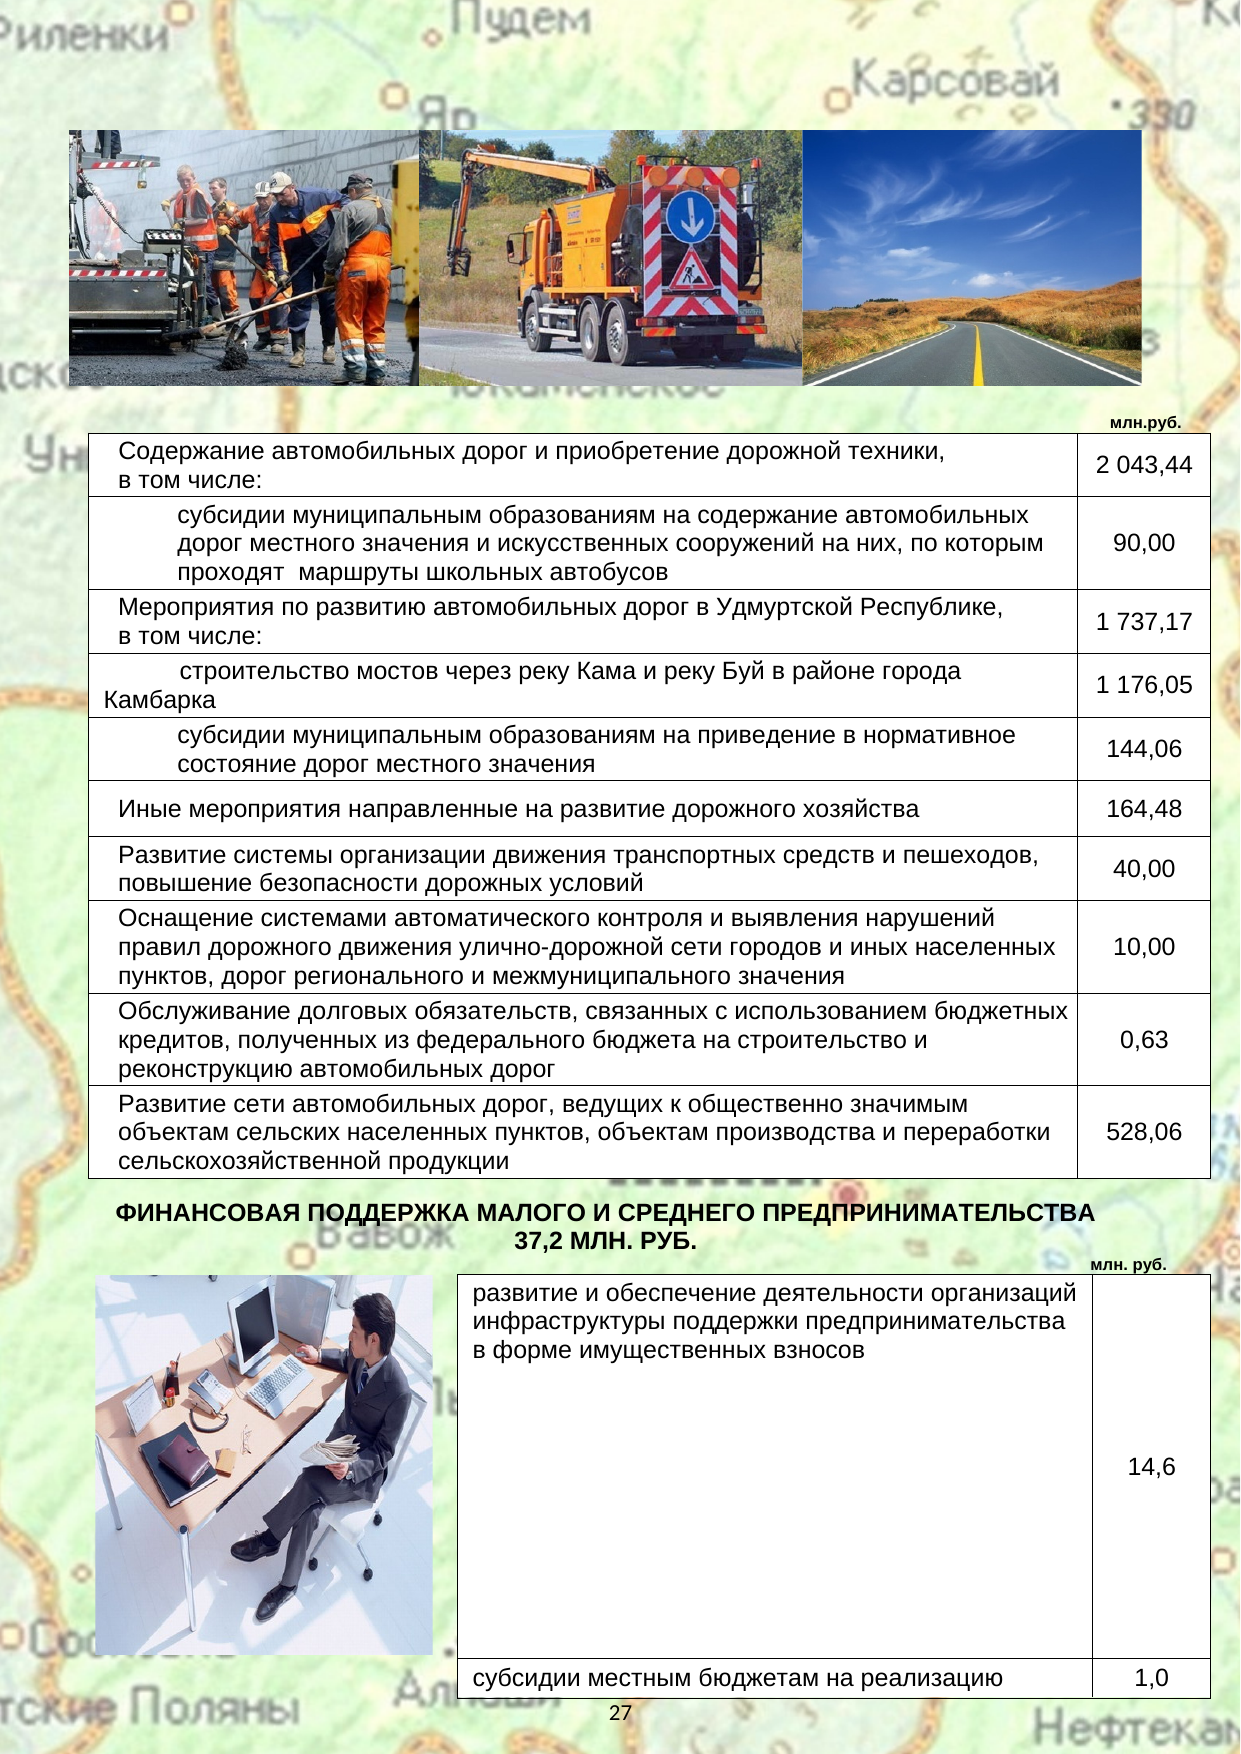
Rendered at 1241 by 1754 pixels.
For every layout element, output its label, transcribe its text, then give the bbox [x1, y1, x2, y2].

table_cell 164,48 [1078, 781, 1210, 836]
table_cell Развитие сети автомобильных дорог, ведущих к общественно значимым объектам сельских населенных пунктов, объектам производства и переработки сельскохозяйственной продукции [89, 1086, 1077, 1178]
table_header 2 043,44 [1078, 434, 1210, 496]
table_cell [458, 1659, 1092, 1697]
table_cell 10,00 [1078, 901, 1210, 993]
table_cell 1 737,17 [1078, 590, 1210, 653]
table_cell 144,06 [1078, 718, 1210, 780]
table_header 14,6 [1093, 1275, 1210, 1658]
table_cell 90,00 [1078, 497, 1210, 589]
text ФИНАНСОВАЯ ПОДДЕРЖКА МАЛОГО И СРЕДНЕГО ПРЕДПРИНИМАТЕЛЬСТВА [44, 1197, 1167, 1226]
text 37,2 МЛН. РУБ. [44, 1226, 1167, 1255]
table_header развитие и обеспечение деятельности организаций инфраструктуры поддержки предпринимательства в форме имущественных взносов [458, 1275, 1092, 1658]
table_cell Развитие системы организации движения транспортных средств и пешеходов, повышение безопасности дорожных условий [89, 837, 1077, 900]
table_cell Оснащение системами автоматического контроля и выявления нарушений правил дорожного движения улично-дорожной сети городов и иных населенных пунктов, дорог регионального и межмуниципального значения [89, 901, 1077, 993]
table_cell субсидии муниципальным образованиям на содержание автомобильных дорог местного значения и искусственных сооружений на них, по которым проходят маршруты школьных автобусов [89, 497, 1077, 589]
text млн. руб. [15, 1255, 1182, 1274]
table_cell 40,00 [1078, 837, 1210, 900]
table_cell 0,63 [1078, 994, 1210, 1085]
table_cell 528,06 [1078, 1086, 1210, 1178]
picture [0, 0, 1241, 1754]
table_cell Мероприятия по развитию автомобильных дорог в Удмуртской Республике, в том числе: [89, 590, 1077, 653]
text млн.руб. [44, 413, 1182, 432]
table_cell 1 176,05 [1078, 654, 1210, 717]
table_cell строительство мостов через реку Кама и реку Буй в районе города Камбарка [89, 654, 1077, 717]
table_cell 1,0 [1093, 1659, 1210, 1697]
table_header Содержание автомобильных дорог и приобретение дорожной техники, в том числе: [89, 434, 1077, 496]
table_cell Иные мероприятия направленные на развитие дорожного хозяйства [89, 781, 1077, 836]
table_cell Обслуживание долговых обязательств, связанных с использованием бюджетных кредитов, полученных из федерального бюджета на строительство и реконструкцию автомобильных дорог [89, 994, 1077, 1085]
table_cell субсидии муниципальным образованиям на приведение в нормативное состояние дорог местного значения [89, 718, 1077, 780]
